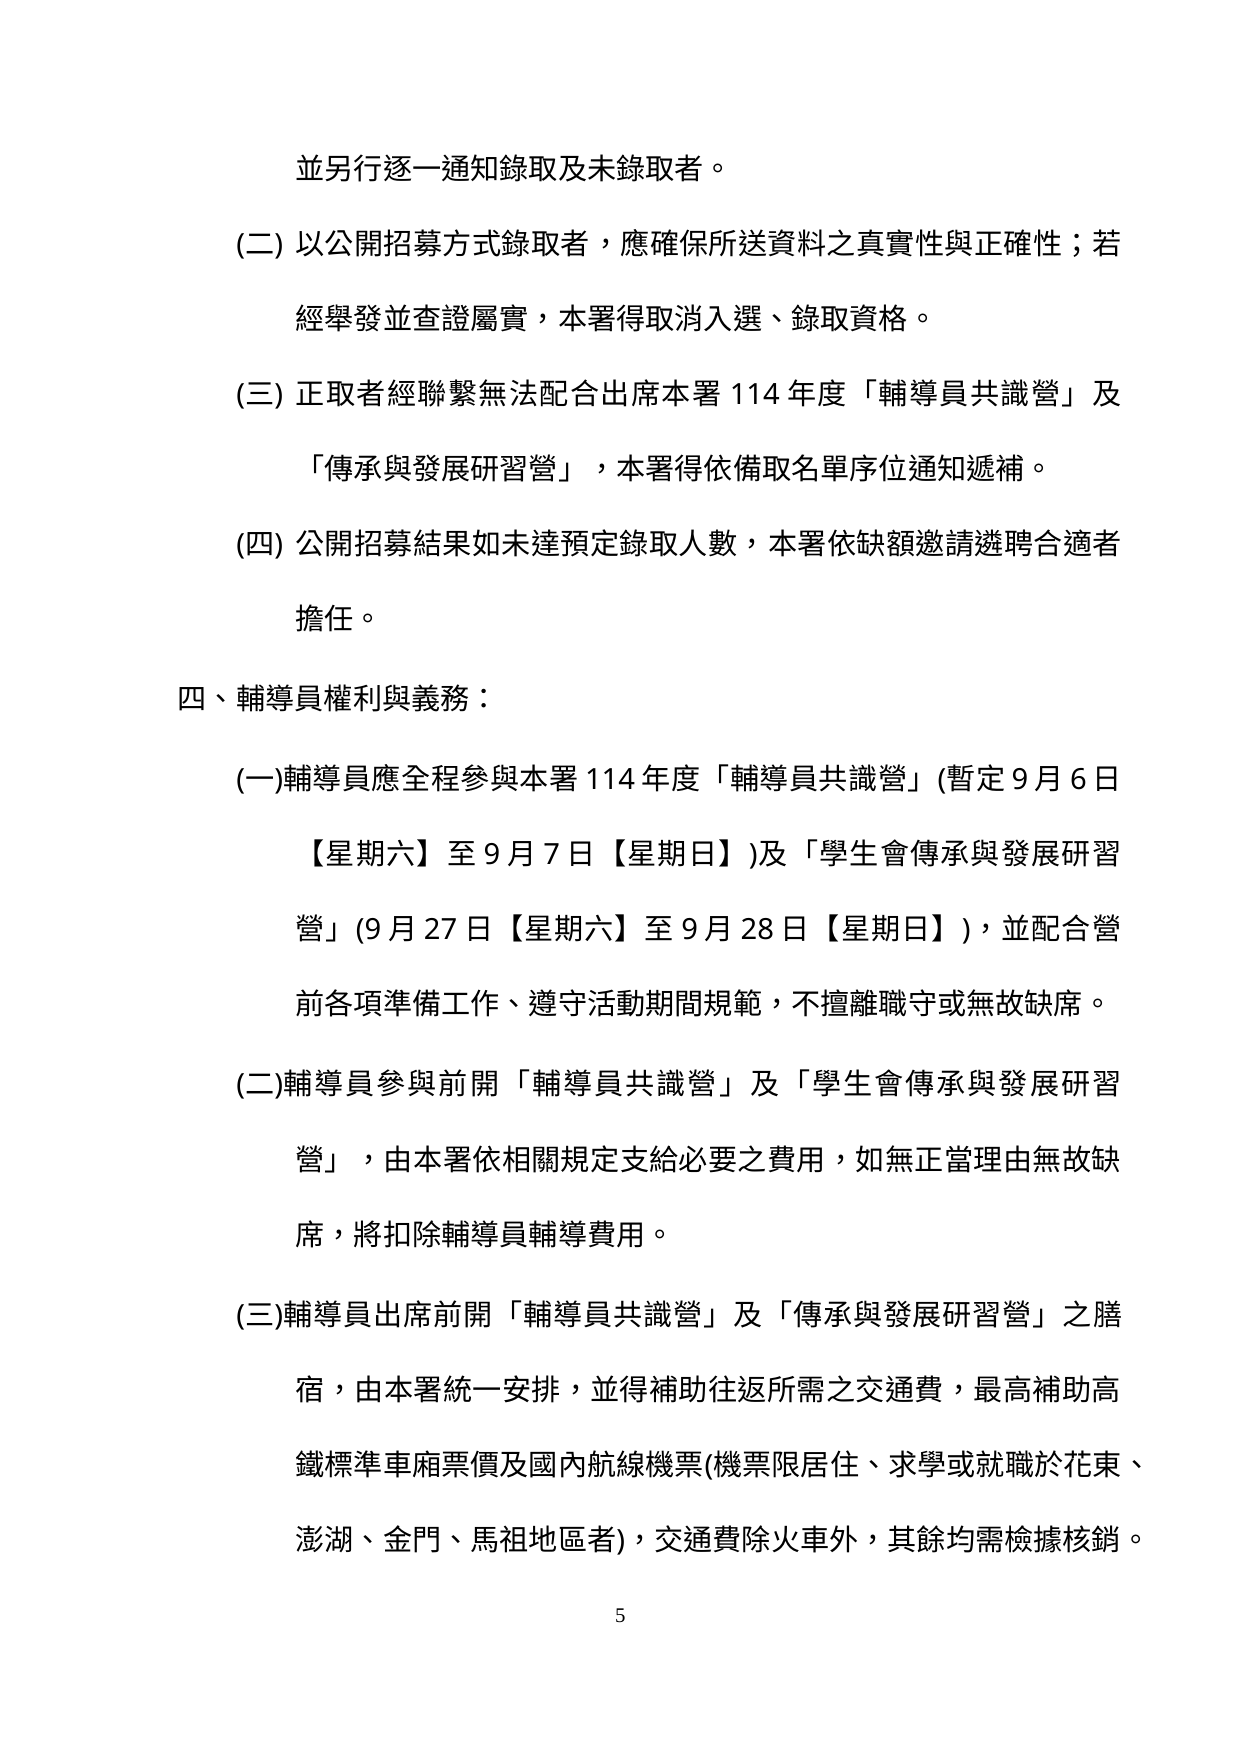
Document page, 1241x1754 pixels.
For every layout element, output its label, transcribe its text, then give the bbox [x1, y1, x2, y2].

list 公開招募結果如未達預定錄取人數，本署依缺額邀請遴聘合適者擔任。 [236, 504, 1122, 654]
list 輔導員應全程參與本署114年度「輔導員共識營」(暫定9月6日【星期六】至9月7日【星期日】)及「學生會傳承與發展研習營」(9月27日【星期六】至9月28日【星期日】)，並配合營前各項準備工作、遵守活動期間規範，不擅離職守或無故缺席。 [236, 739, 1122, 1039]
list 正取者經聯繫無法配合出席本署114年度「輔導員共識營」及「傳承與發展研習營」，本署得依備取名單序位通知遞補。 [236, 354, 1122, 504]
list 以公開招募方式錄取者，應確保所送資料之真實性與正確性；若經舉發並查證屬實，本署得取消入選、錄取資格。 [236, 204, 1122, 354]
list 輔導員參與前開「輔導員共識營」及「學生會傳承與發展研習營」，由本署依相關規定支給必要之費用，如無正當理由無故缺席，將扣除輔導員輔導費用。 [236, 1045, 1122, 1270]
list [236, 129, 1122, 204]
list 輔導員權利與義務： [177, 659, 1122, 734]
list 輔導員出席前開「輔導員共識營」及「傳承與發展研習營」之膳宿，由本署統一安排，並得補助往返所需之交通費，最高補助高鐵標準車廂票價及國內航線機票(機票限居住、求學或就職於花東、澎湖、金門、馬祖地區者)，交通費除火車外，其餘均需檢據核銷。 [236, 1275, 1122, 1575]
